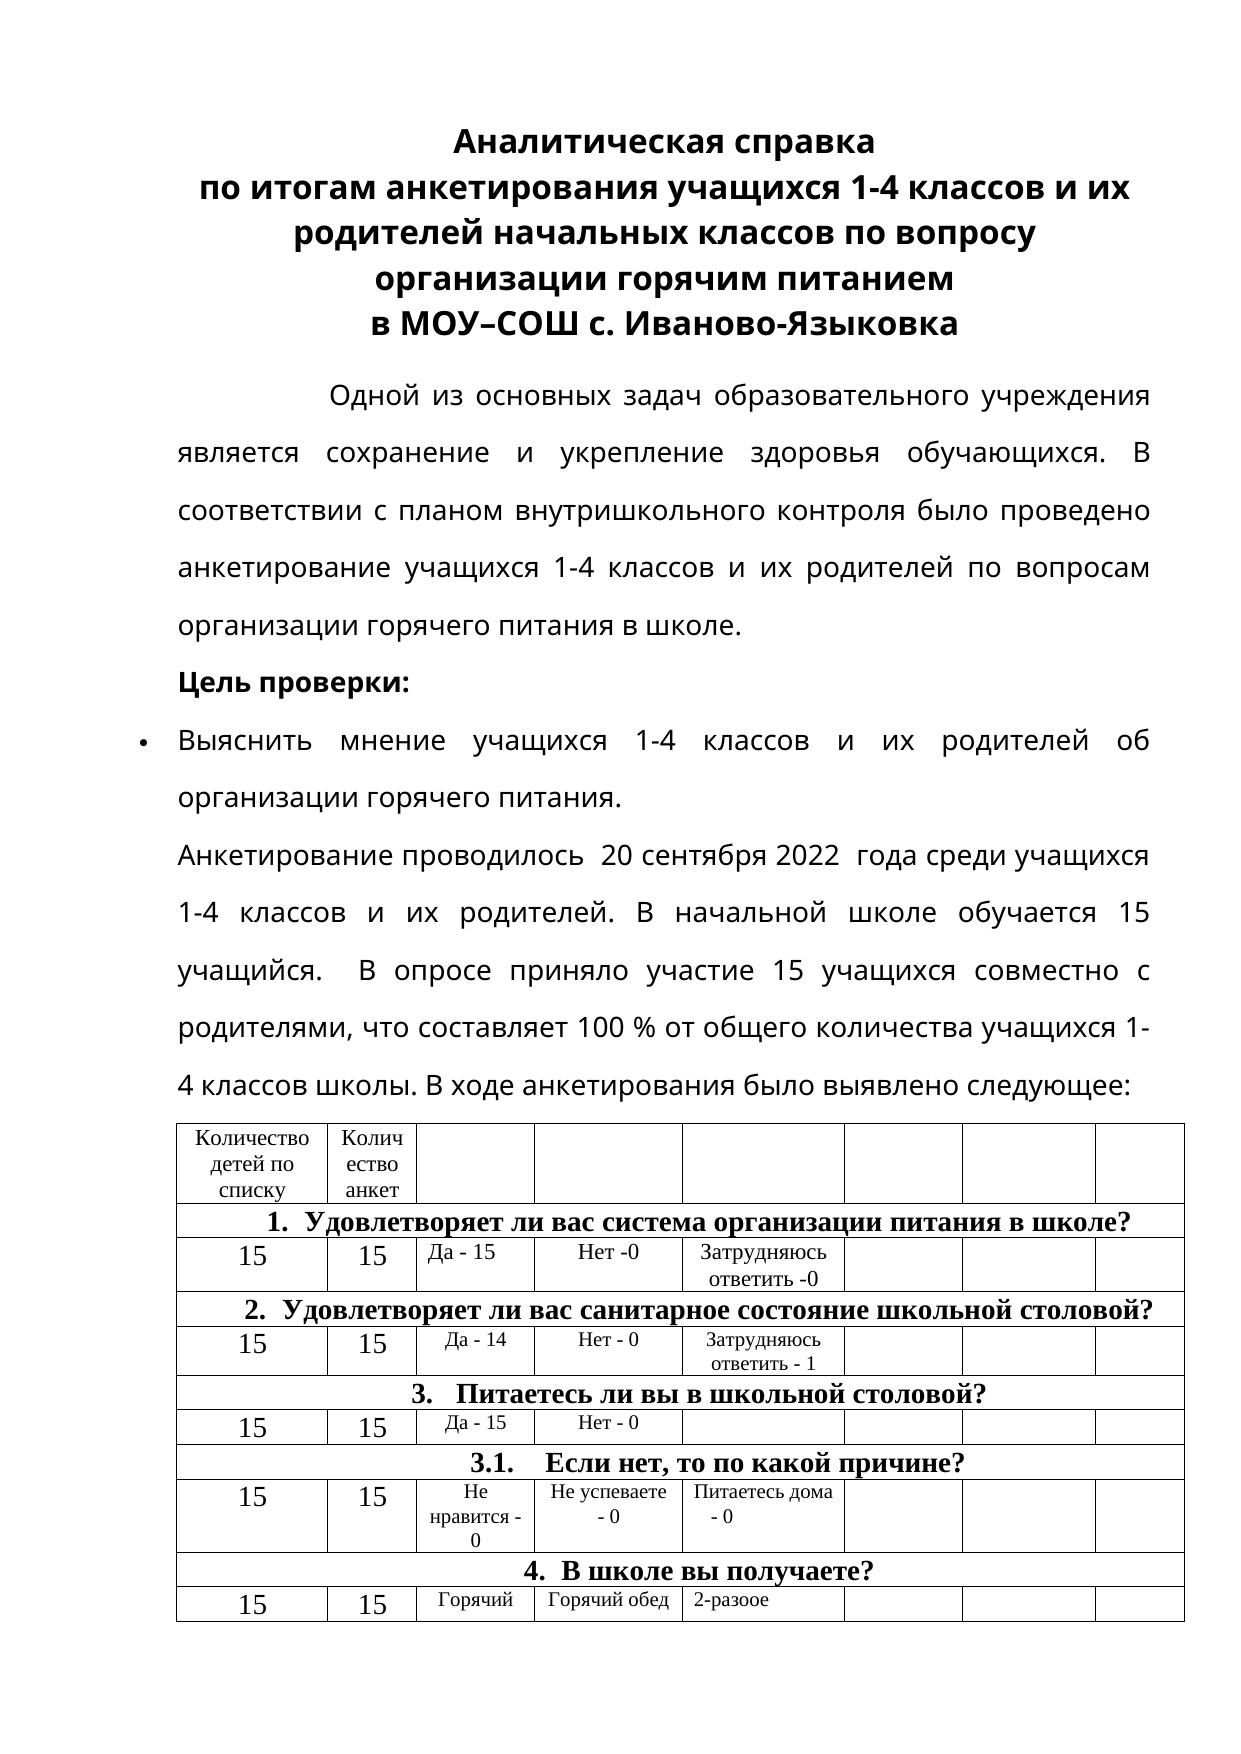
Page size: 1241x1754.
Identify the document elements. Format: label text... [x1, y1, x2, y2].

table_header Количество анкет [328, 1124, 416, 1203]
table_header Количество детей по списку [177, 1124, 327, 1203]
table_cell Нет -0 [535, 1238, 682, 1291]
table_cell [1096, 1327, 1184, 1375]
table_header [683, 1124, 844, 1203]
table_header [845, 1124, 962, 1203]
table_cell Да - 15 [417, 1410, 534, 1444]
table_cell [845, 1410, 962, 1444]
text Цель проверки: [177, 662, 1152, 701]
table_cell 15 [177, 1327, 327, 1375]
table_header [417, 1124, 534, 1203]
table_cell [683, 1587, 844, 1621]
text по итогам анкетирования учащихся 1-4 классов и их родителей начальных классов по вопросу организации горячим питанием [177, 163, 1152, 300]
table_cell В школе вы получаете? [177, 1553, 1184, 1586]
text Анкетирование проводилось 20 сентября 2022 года среди учащихся 1-4 классов и их родителей. В начальной школе обучается 15 учащийся. В опросе приняло участие 15 учащихся совместно с родителями, что составляет 100 % от общего количества учащихся 1-4 классов школы. В ходе анкетирования было выявлено следующее: [177, 835, 1152, 1103]
table_cell 15 [177, 1238, 327, 1291]
table_cell Питаетесь ли вы в школьной столовой? [177, 1376, 1184, 1409]
table_cell [963, 1480, 1095, 1552]
table_cell [963, 1410, 1095, 1444]
table_cell Нет - 0 [535, 1410, 682, 1444]
table_cell Не нравится - 0 [417, 1480, 534, 1552]
table_cell [845, 1587, 962, 1621]
table_cell [1096, 1238, 1184, 1291]
table_cell [845, 1327, 962, 1375]
table_cell 15 [328, 1480, 416, 1552]
table_cell [963, 1327, 1095, 1375]
table_cell [963, 1238, 1095, 1291]
table_cell [845, 1238, 962, 1291]
table_cell [1096, 1480, 1184, 1552]
table_header [535, 1124, 682, 1203]
table_cell Не успеваете - 0 [535, 1480, 682, 1552]
table_cell Да - 14 [417, 1327, 534, 1375]
table_cell Питаетесь дома - 0 [683, 1480, 844, 1552]
table_cell [1096, 1587, 1184, 1621]
table_cell Горячий обед - 0 [535, 1587, 682, 1621]
table_cell 15 [328, 1587, 416, 1621]
table_cell 15 [328, 1238, 416, 1291]
table_cell Нет - 0 [535, 1327, 682, 1375]
table_cell [963, 1587, 1095, 1621]
table_cell Удовлетворяет ли вас система организации питания в школе? [177, 1204, 1184, 1237]
list Выяснить мнение учащихся 1-4 классов и их родителей об организации горячего питания. [140, 720, 1152, 816]
table_cell Затрудняюсь ответить - 1 [683, 1327, 844, 1375]
table_cell [1096, 1410, 1184, 1444]
table_cell Если нет, то по какой причине? [177, 1445, 1184, 1478]
table_cell [683, 1410, 844, 1444]
text Одной из основных задач образовательного учреждения является сохранение и укрепление здоровья обучающихся. В соответствии с планом внутришкольного контроля было проведено анкетирование учащихся 1-4 классов и их родителей по вопросам организации горячего питания в школе. [177, 375, 1152, 643]
table_cell Да - 15 [417, 1238, 534, 1291]
text Аналитическая справка [177, 118, 1152, 163]
table_cell [845, 1480, 962, 1552]
table_cell Затрудняюсь ответить -0 [683, 1238, 844, 1291]
table_cell 15 [177, 1480, 327, 1552]
table_cell 15 [328, 1327, 416, 1375]
table_header [963, 1124, 1095, 1203]
table_cell 15 [328, 1410, 416, 1444]
table_cell 15 [177, 1587, 327, 1621]
table_header [1096, 1124, 1184, 1203]
text в МОУ–СОШ с. Иваново-Языковка [177, 300, 1152, 345]
table_cell Горячий завтрак - 8 [417, 1587, 534, 1621]
table_cell 15 [177, 1410, 327, 1444]
table_cell Удовлетворяет ли вас санитарное состояние школьной столовой? [177, 1292, 1184, 1326]
